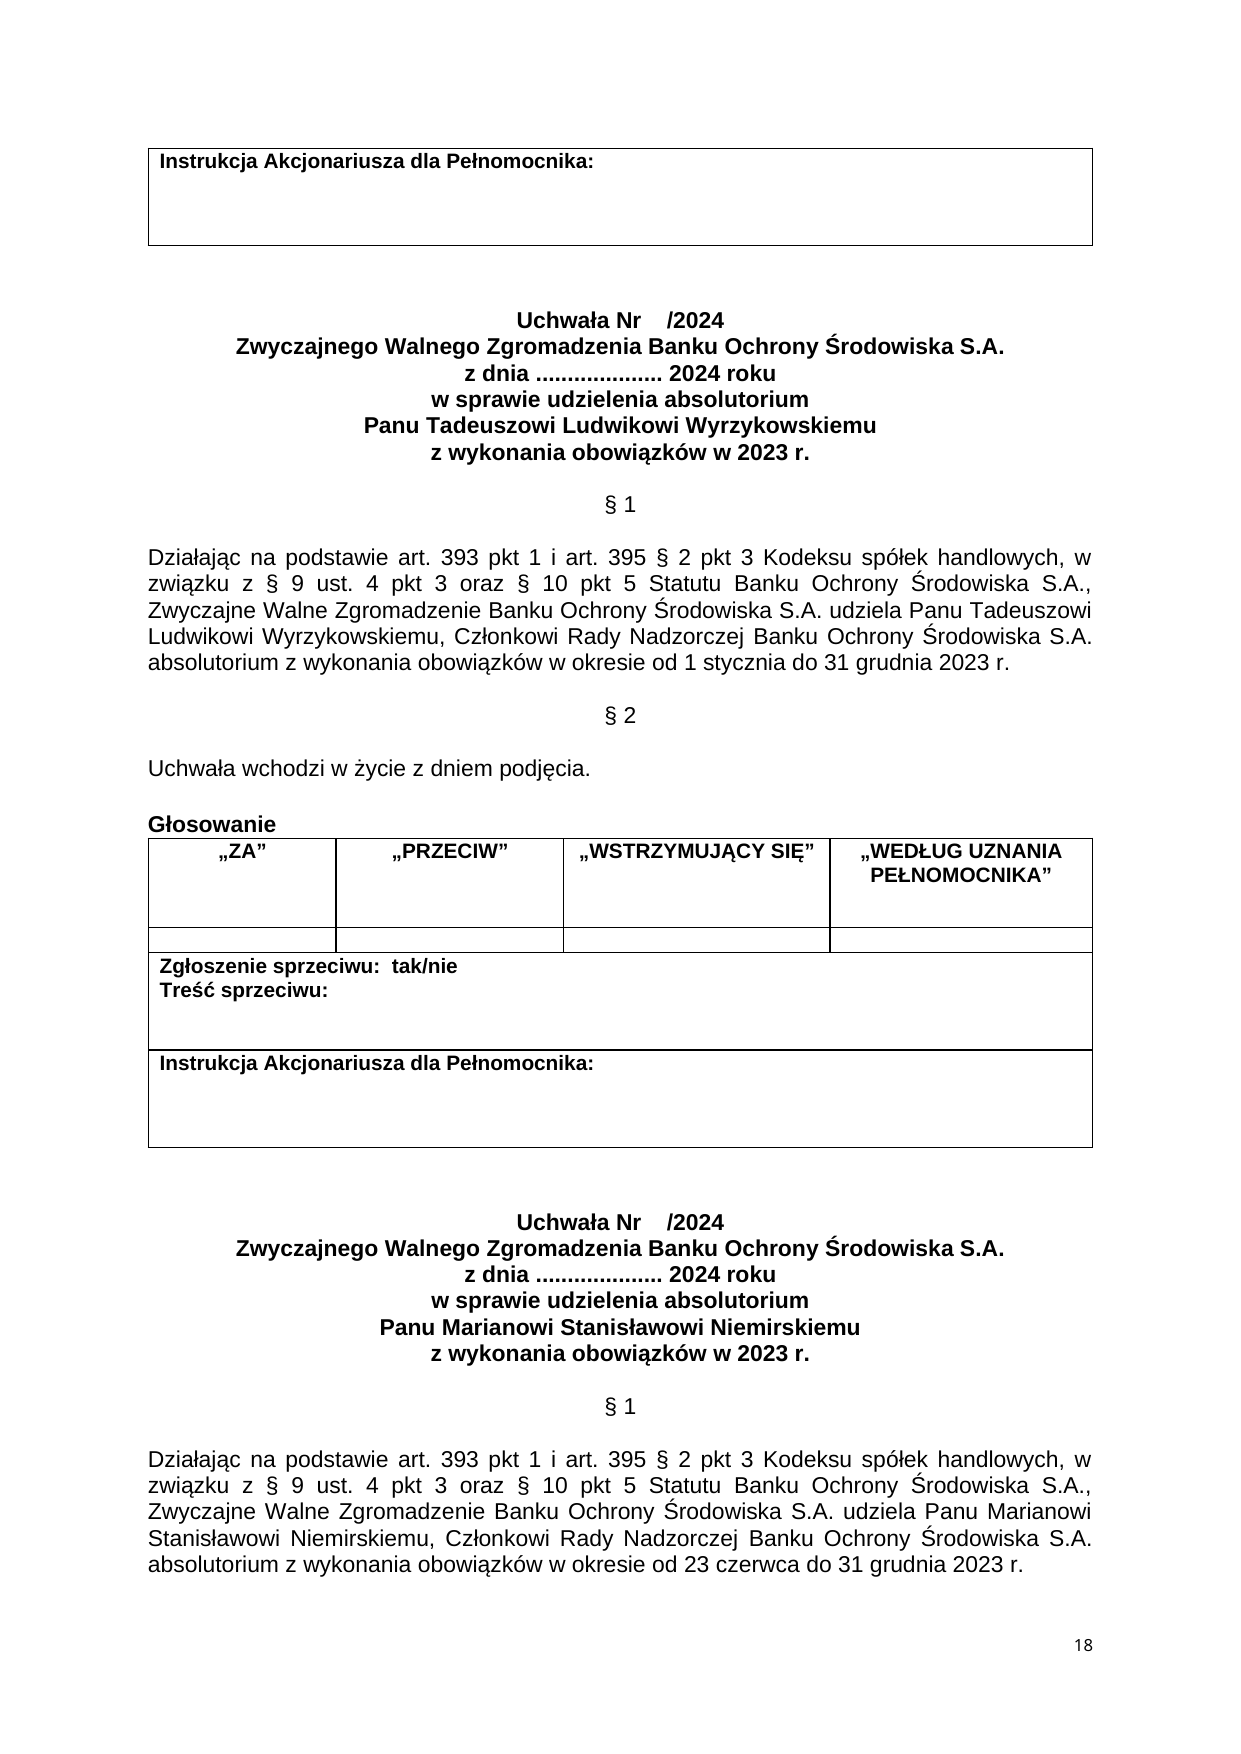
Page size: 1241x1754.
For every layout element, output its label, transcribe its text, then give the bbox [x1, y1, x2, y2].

text w sprawie udzielenia absolutorium [148, 1287, 1093, 1314]
table_cell [337, 928, 563, 952]
table_header „PRZECIW” [337, 839, 563, 926]
text Panu Tadeuszowi Ludwikowi Wyrzykowskiemu [148, 412, 1093, 438]
text Zwyczajnego Walnego Zgromadzenia Banku Ochrony Środowiska S.A. [148, 333, 1093, 359]
table_header „ZA” [149, 839, 335, 926]
text z dnia .................... 2024 roku [148, 359, 1093, 386]
table_cell [564, 928, 829, 952]
text Uchwała wchodzi w życie z dniem podjęcia. [148, 755, 1093, 781]
table_cell Instrukcja Akcjonariusza dla Pełnomocnika: [149, 149, 1092, 245]
text § 1 [148, 1393, 1093, 1419]
table_cell [149, 928, 335, 952]
table_cell [831, 928, 1092, 952]
text Zwyczajnego Walnego Zgromadzenia Banku Ochrony Środowiska S.A. [148, 1235, 1093, 1261]
table_header „WEDŁUG UZNANIA PEŁNOMOCNIKA” [831, 839, 1092, 926]
text Panu Marianowi Stanisławowi Niemirskiemu [148, 1314, 1093, 1340]
text w sprawie udzielenia absolutorium [148, 386, 1093, 412]
text z wykonania obowiązków w 2023 r. [148, 1340, 1093, 1367]
text Działając na podstawie art. 393 pkt 1 i art. 395 § 2 pkt 3 Kodeksu spółek handlowych, w związku z § 9 ust. 4 pkt 3 oraz § 10 pkt 5 Statutu Banku Ochrony Środowiska S.A., Zwyczajne Walne Zgromadzenie Banku Ochrony Środowiska S.A. udziela Panu Tadeuszowi Ludwikowi Wyrzykowskiemu, Członkowi Rady Nadzorczej Banku Ochrony Środowiska S.A. absolutorium z wykonania obowiązków w okresie od 1 stycznia do 31 grudnia 2023 r. [148, 544, 1093, 676]
table_header „WSTRZYMUJĄCY SIĘ” [564, 839, 829, 926]
table_cell Instrukcja Akcjonariusza dla Pełnomocnika: [149, 1051, 1092, 1147]
text Działając na podstawie art. 393 pkt 1 i art. 395 § 2 pkt 3 Kodeksu spółek handlowych, w związku z § 9 ust. 4 pkt 3 oraz § 10 pkt 5 Statutu Banku Ochrony Środowiska S.A., Zwyczajne Walne Zgromadzenie Banku Ochrony Środowiska S.A. udziela Panu Marianowi Stanisławowi Niemirskiemu, Członkowi Rady Nadzorczej Banku Ochrony Środowiska S.A. absolutorium z wykonania obowiązków w okresie od 23 czerwca do 31 grudnia 2023 r. [148, 1446, 1093, 1577]
text § 2 [148, 702, 1093, 728]
text z wykonania obowiązków w 2023 r. [148, 438, 1093, 465]
text Uchwała Nr /2024 [148, 307, 1093, 333]
text § 1 [148, 491, 1093, 518]
text Uchwała Nr /2024 [148, 1208, 1093, 1235]
table_cell Zgłoszenie sprzeciwu: tak/nie Treść sprzeciwu: [149, 953, 1092, 1049]
text z dnia .................... 2024 roku [148, 1261, 1093, 1287]
text Głosowanie [148, 811, 1093, 838]
